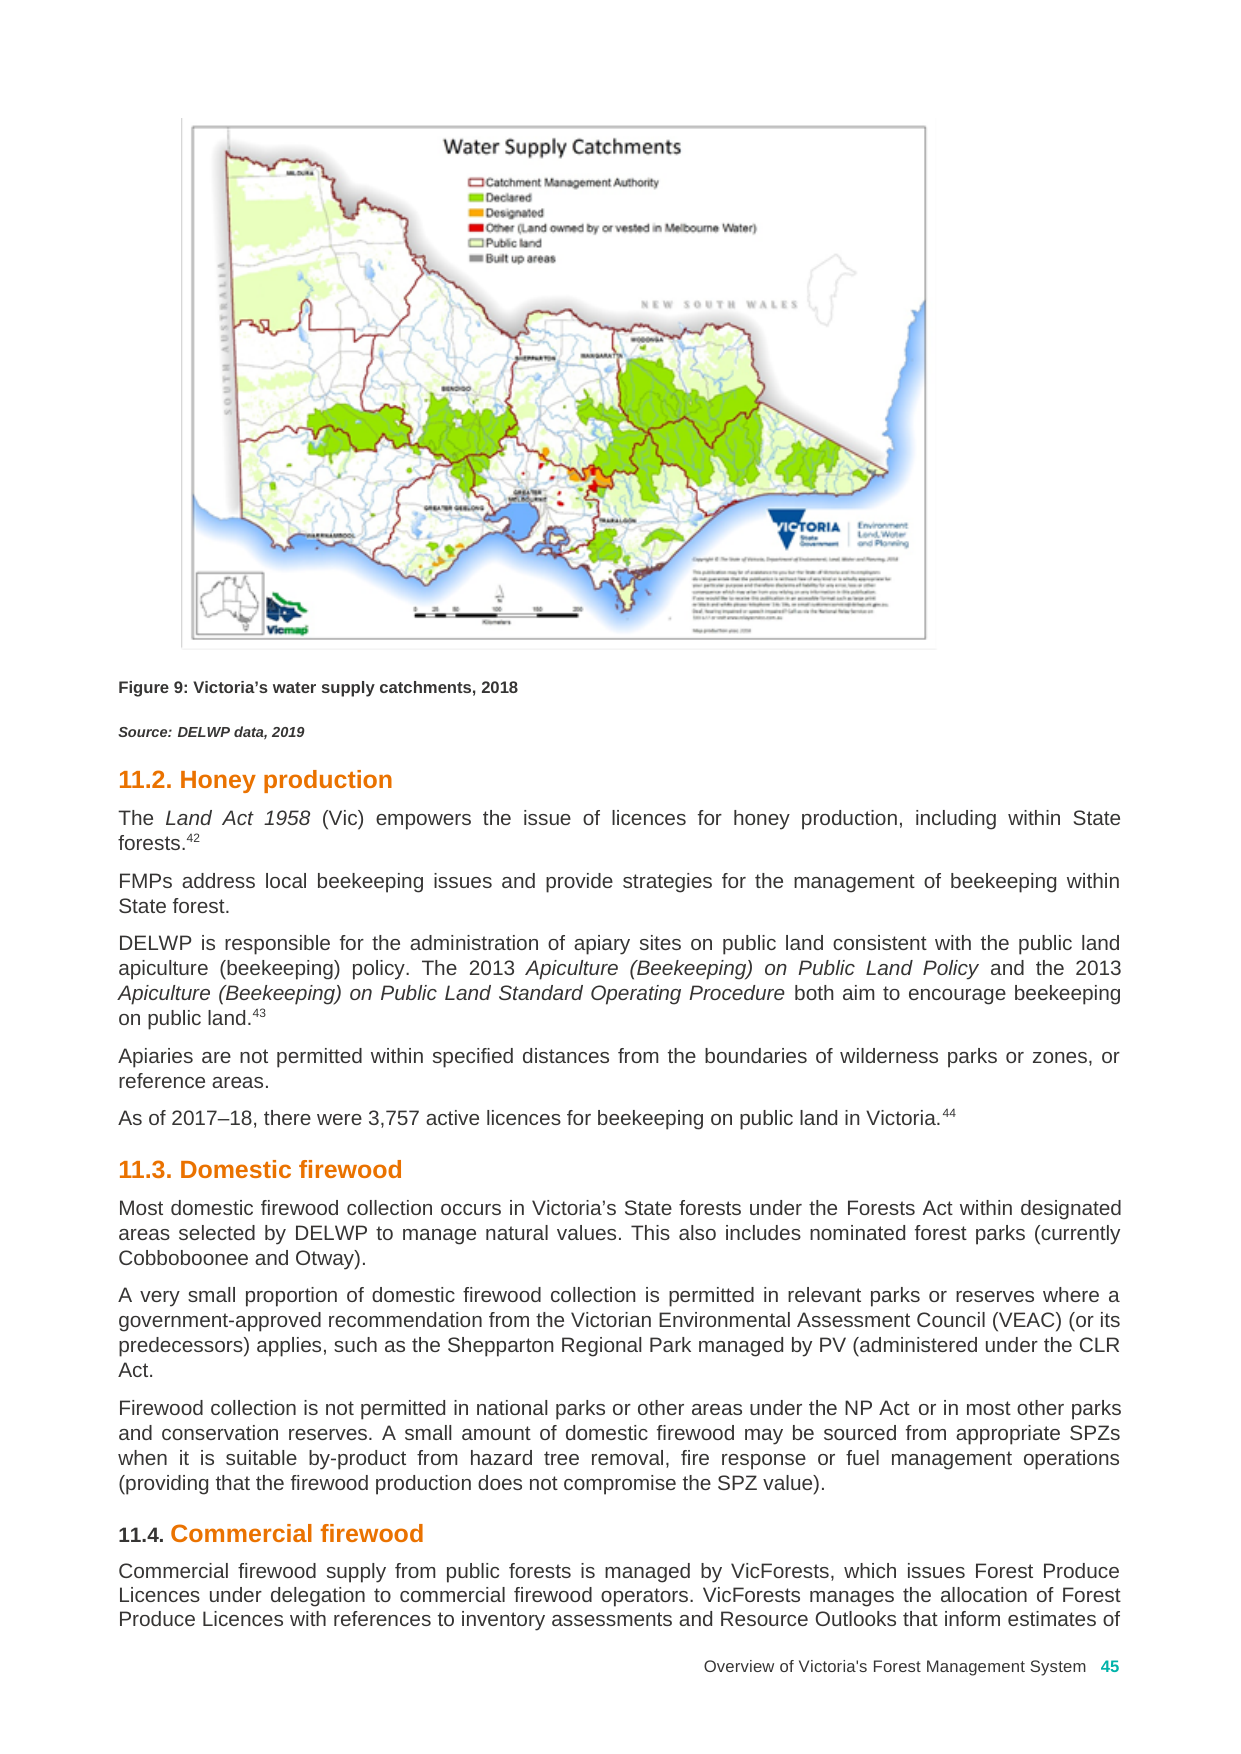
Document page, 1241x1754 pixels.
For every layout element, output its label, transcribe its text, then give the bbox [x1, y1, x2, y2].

text Most domestic firewood collection occurs in Victoria’s State forests under the Forests Act within designated areas selected by DELWP to manage natural values. This also includes nominated forest parks (currently Cobboboonee and Otway). [118, 1194, 1122, 1269]
text DELWP is responsible for the administration of apiary sites on public land consistent with the public land apiculture (beekeeping) policy. The 2013 Apiculture (Beekeeping) on Public Land Policy and the 2013 Apiculture (Beekeeping) on Public Land Standard Operating Procedure both aim to encourage beekeeping on public land. [118, 930, 1122, 1030]
subtitle Honey production [118, 765, 1122, 794]
text The Land Act 1958 (Vic) empowers the issue of licences for honey production, including within State forests. [118, 805, 1122, 855]
text Source: DELWP data, 2019 [118, 722, 1122, 740]
text FMPs address local beekeeping issues and provide strategies for the management of beekeeping within State forest. [118, 867, 1122, 917]
text A very small proportion of domestic firewood collection is permitted in relevant parks or reserves where a government-approved recommendation from the Victorian Environmental Assessment Council (VEAC) (or its predecessors) applies, such as the Shepparton Regional Park managed by PV (administered under the CLR Act. [118, 1282, 1122, 1382]
subtitle Commercial firewood [118, 1519, 1122, 1549]
text Figure 9: Victoria’s water supply catchments, 2018 [118, 677, 1122, 697]
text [118, 1559, 1122, 1631]
text Apiaries are not permitted within specified distances from the boundaries of wilderness parks or zones, or reference areas. [118, 1042, 1122, 1092]
subtitle Domestic firewood [118, 1155, 1122, 1184]
picture [118, 118, 945, 665]
text Firewood collection is not permitted in national parks or other areas under the NP Act or in most other parks and conservation reserves. A small amount of domestic firewood may be sourced from appropriate SPZs when it is suitable by-product from hazard tree removal, fire response or fuel management operations (providing that the firewood production does not compromise the SPZ value). [118, 1394, 1122, 1494]
text As of 2017–18, there were 3,757 active licences for beekeeping on public land in Victoria. [118, 1105, 1122, 1130]
